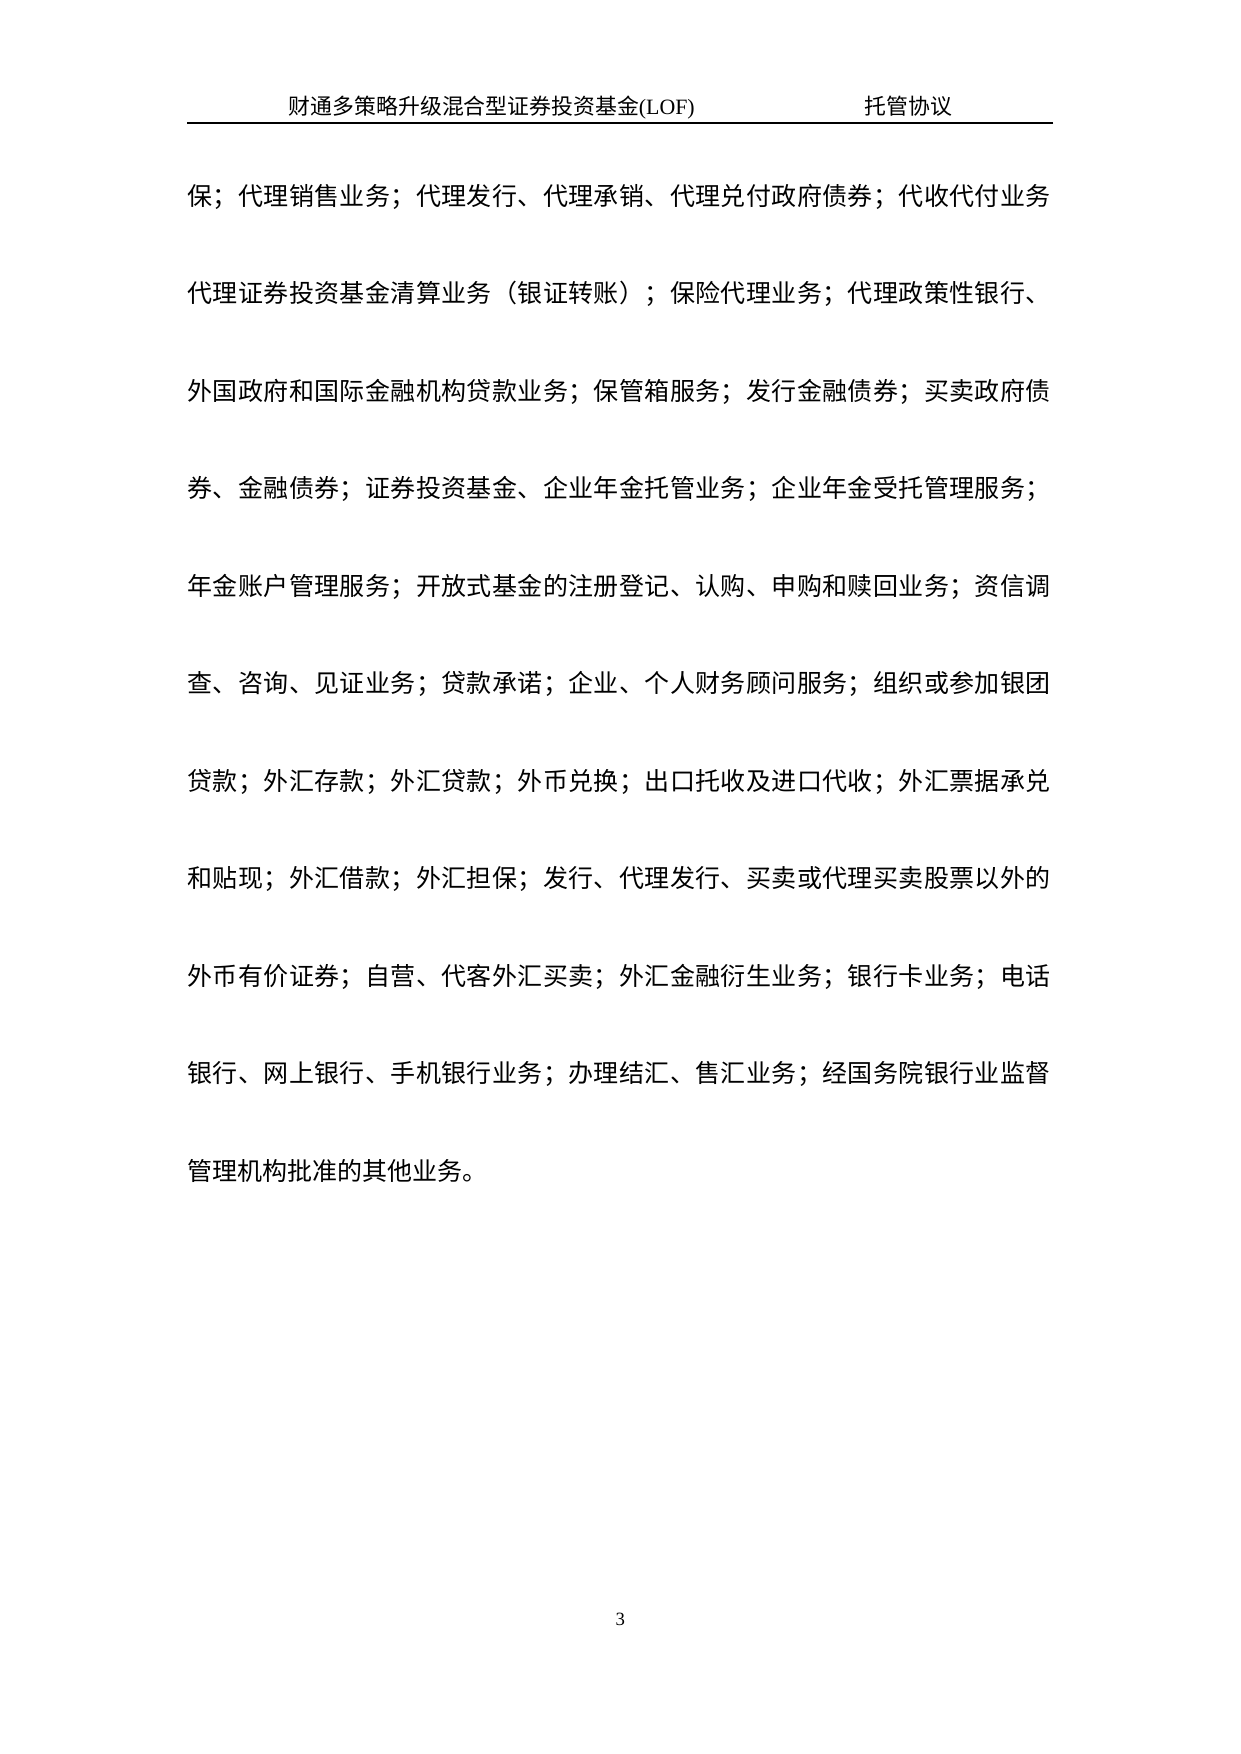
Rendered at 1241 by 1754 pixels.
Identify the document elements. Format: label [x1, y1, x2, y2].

text [187, 162, 1053, 1202]
